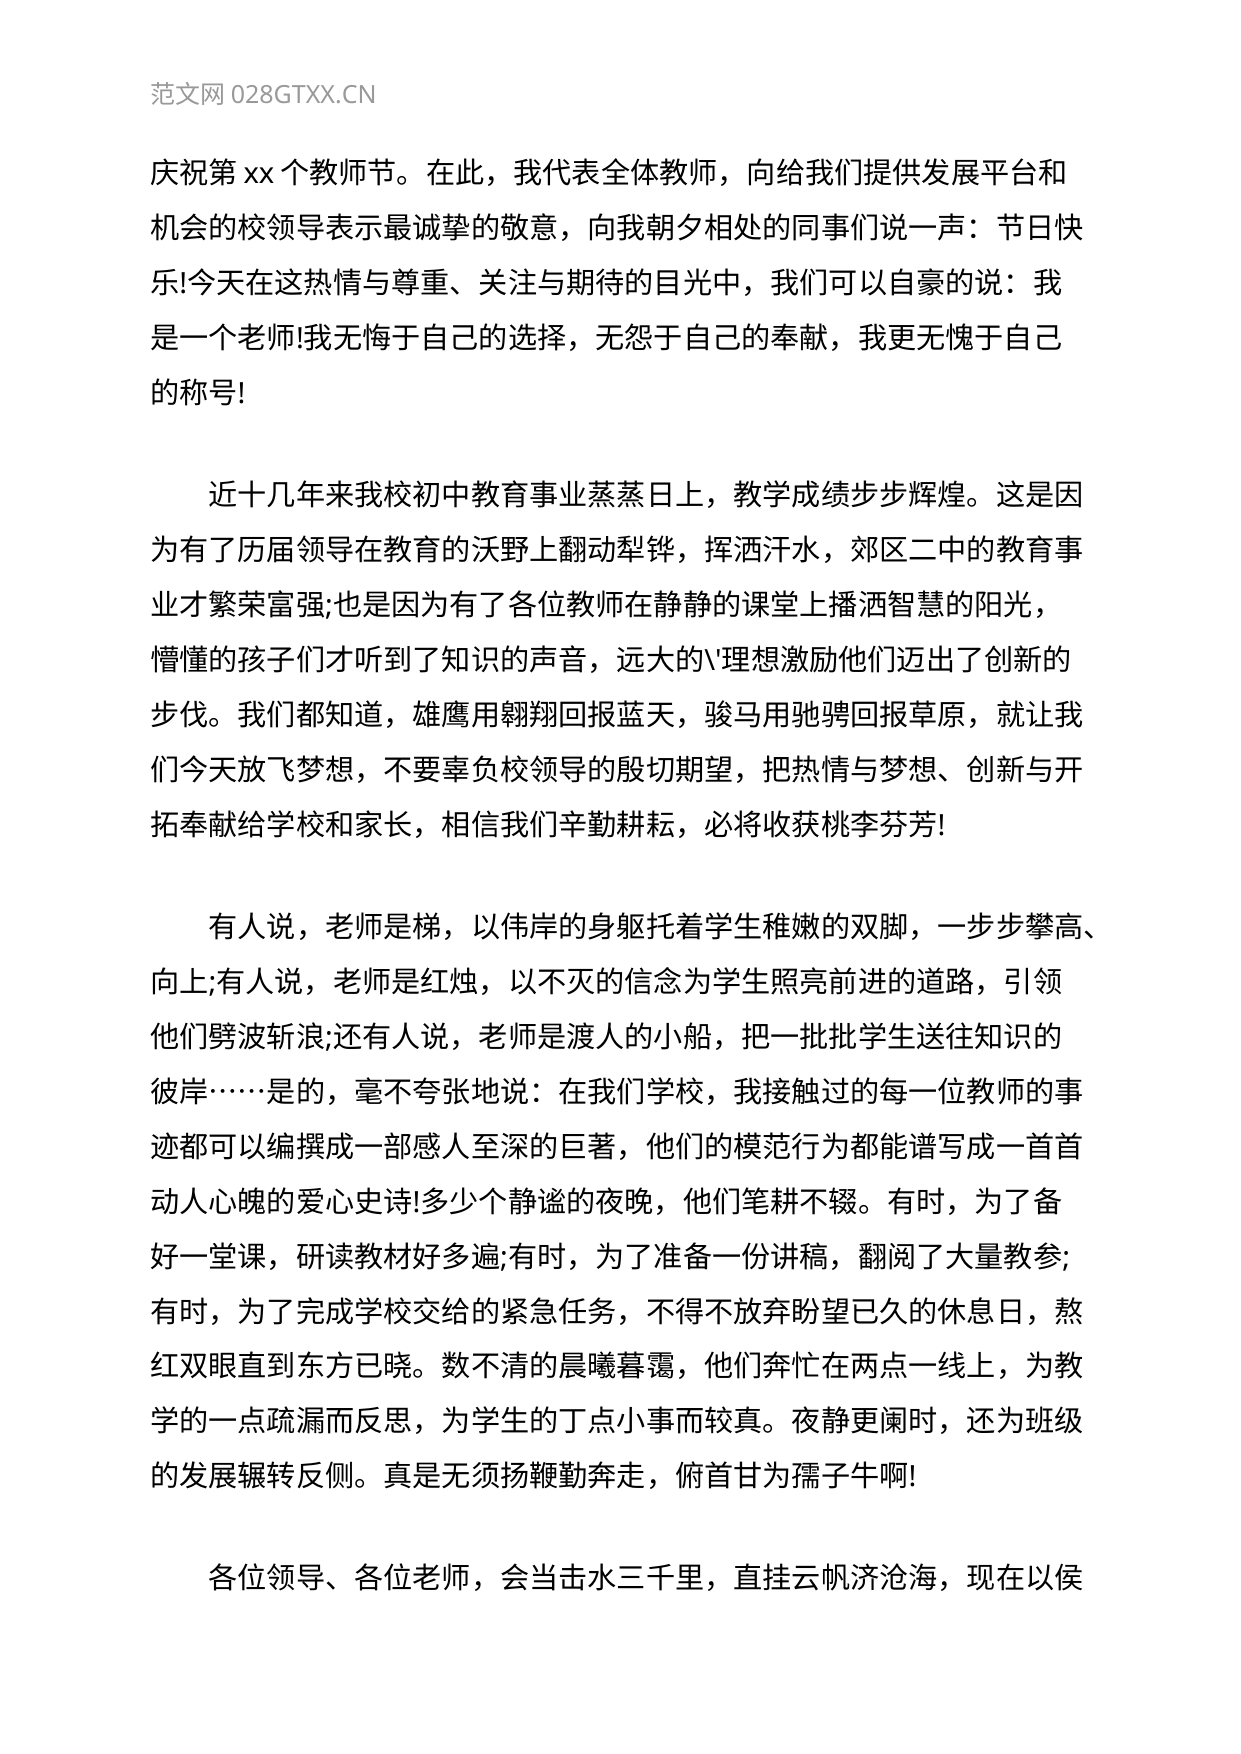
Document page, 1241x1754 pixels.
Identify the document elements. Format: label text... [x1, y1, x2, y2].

text 有人说，老师是梯，以伟岸的身躯托着学生稚嫩的双脚，一步步攀高、向上;有人说，老师是红烛，以不灭的信念为学生照亮前进的道路，引领他们劈波斩浪;还有人说，老师是渡人的小船，把一批批学生送往知识的彼岸……是的，毫不夸张地说：在我们学校，我接触过的每一位教师的事迹都可以编撰成一部感人至深的巨著，他们的模范行为都能谱写成一首首动人心魄的爱心史诗!多少个静谧的夜晚，他们笔耕不辍。有时，为了备好一堂课，研读教材好多遍;有时，为了准备一份讲稿，翻阅了大量教参;有时，为了完成学校交给的紧急任务，不得不放弃盼望已久的休息日，熬红双眼直到东方已晓。数不清的晨曦暮霭，他们奔忙在两点一线上，为教学的一点疏漏而反思，为学生的丁点小事而较真。夜静更阑时，还为班级的发展辗转反侧。真是无须扬鞭勤奔走，俯首甘为孺子牛啊! [150, 903, 1090, 1495]
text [150, 1555, 1090, 1597]
text 近十几年来我校初中教育事业蒸蒸日上，教学成绩步步辉煌。这是因为有了历届领导在教育的沃野上翻动犁铧，挥洒汗水，郊区二中的教育事业才繁荣富强;也是因为有了各位教师在静静的课堂上播洒智慧的阳光，懵懂的孩子们才听到了知识的声音，远大的\'理想激励他们迈出了创新的步伐。我们都知道，雄鹰用翱翔回报蓝天，骏马用驰骋回报草原，就让我们今天放飞梦想，不要辜负校领导的殷切期望，把热情与梦想、创新与开拓奉献给学校和家长，相信我们辛勤耕耘，必将收获桃李芬芳! [150, 472, 1090, 844]
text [150, 150, 1090, 412]
